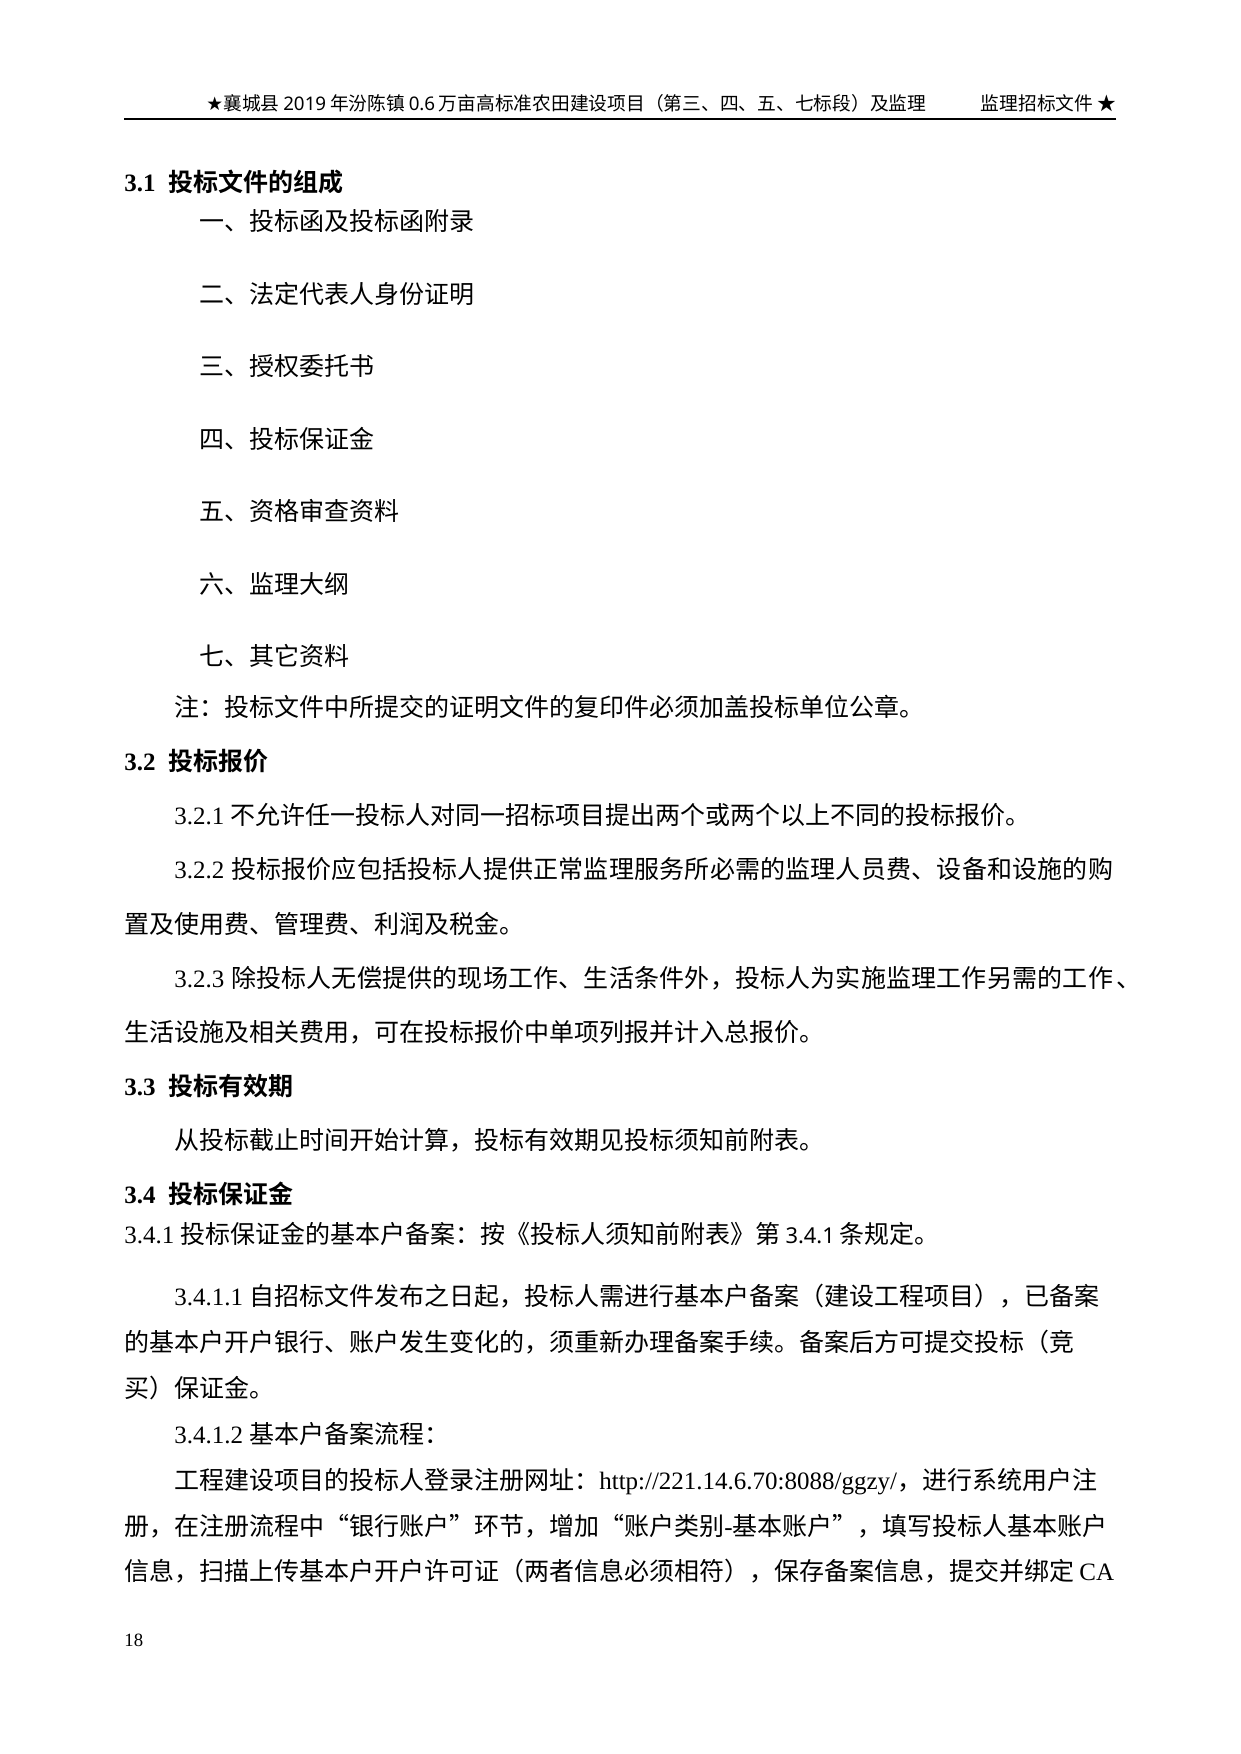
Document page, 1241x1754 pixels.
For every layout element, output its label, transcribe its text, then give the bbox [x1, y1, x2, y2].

text 三、授权委托书 [124, 347, 1116, 383]
text 注：投标文件中所提交的证明文件的复印件必须加盖投标单位公章。 [124, 673, 1116, 727]
text 3.4.1.2 基本户备案流程： [124, 1407, 1116, 1452]
text 3.2.3 除投标人无偿提供的现场工作、生活条件外，投标人为实施监理工作另需的工作、生活设施及相关费用，可在投标报价中单项列报并计入总报价。 [124, 944, 1116, 1052]
text 四、投标保证金 [124, 419, 1116, 456]
text 二、法定代表人身份证明 [124, 274, 1116, 311]
text 3.3 投标有效期 [124, 1052, 1116, 1106]
text 3.1 投标文件的组成 [124, 148, 1116, 202]
text 3.4 投标保证金 [124, 1161, 1116, 1215]
text 五、资格审查资料 [124, 492, 1116, 528]
text 3.4.1.1 自招标文件发布之日起，投标人需进行基本户备案（建设工程项目），已备案的基本户开户银行、账户发生变化的，须重新办理备案手续。备案后方可提交投标（竞买）保证金。 [124, 1269, 1116, 1407]
text 七、其它资料 [124, 637, 1116, 673]
text 3.2.1 不允许任一投标人对同一招标项目提出两个或两个以上不同的投标报价。 [124, 781, 1116, 836]
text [124, 1452, 1116, 1590]
text 3.2 投标报价 [124, 727, 1116, 781]
text 六、监理大纲 [124, 564, 1116, 601]
text 从投标截止时间开始计算，投标有效期见投标须知前附表。 [124, 1106, 1116, 1161]
text 3.2.2 投标报价应包括投标人提供正常监理服务所必需的监理人员费、设备和设施的购置及使用费、管理费、利润及税金。 [124, 836, 1116, 944]
text 一、投标函及投标函附录 [124, 202, 1116, 238]
text 3.4.1 投标保证金的基本户备案：按《投标人须知前附表》第3.4.1条规定。 [124, 1215, 1116, 1251]
